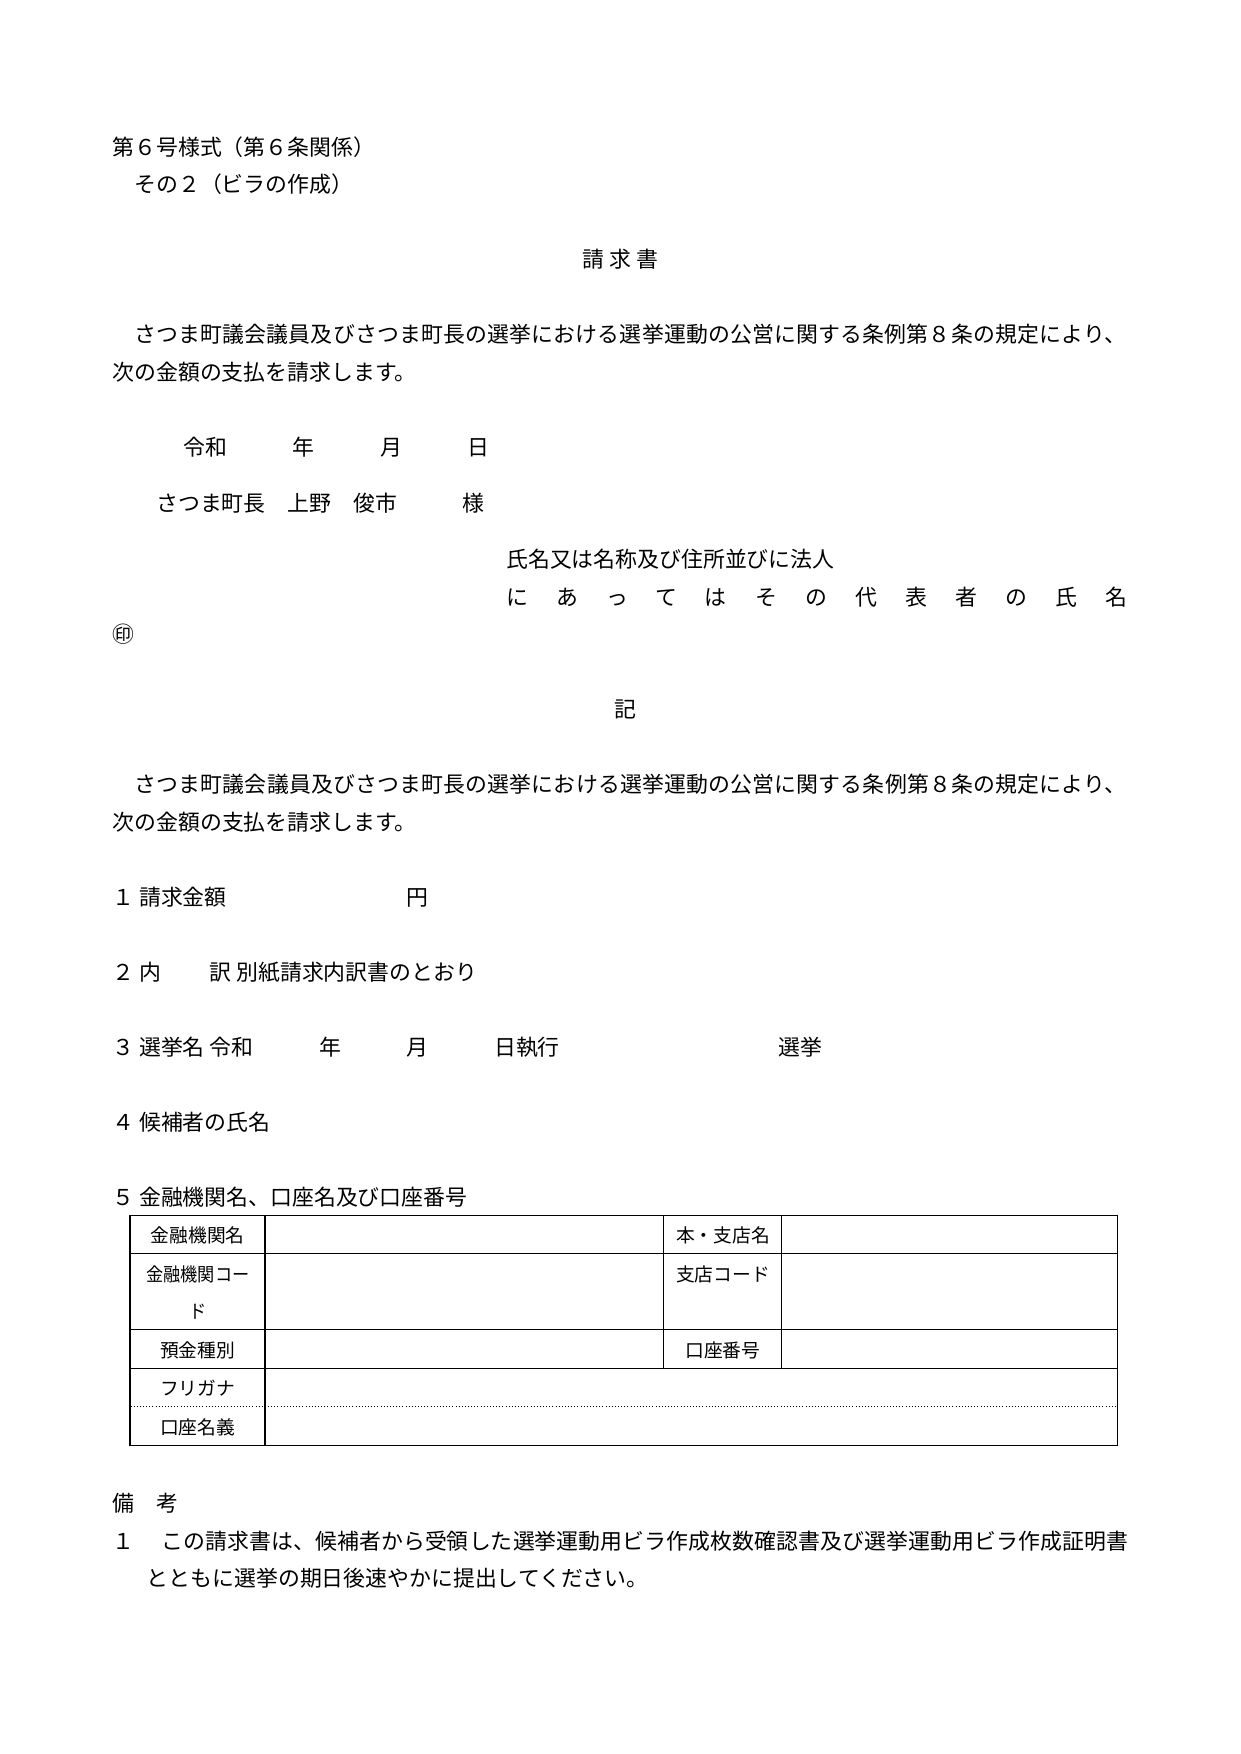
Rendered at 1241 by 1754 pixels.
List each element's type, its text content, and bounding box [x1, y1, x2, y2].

table_cell [782, 1330, 1117, 1368]
text ２ 内 訳 別紙請求内訳書のとおり [112, 952, 1128, 989]
table_cell 口座番号 [664, 1330, 781, 1368]
table_cell [782, 1254, 1117, 1329]
text １ この請求書は、候補者から受領した選挙運動用ビラ作成枚数確認書及び選挙運動用ビラ作成証明書とともに選挙の期日後速やかに提出してください。 [112, 1521, 1128, 1596]
text 備 考 [112, 1483, 1128, 1521]
table_header 金融機関名 [131, 1216, 264, 1253]
table_cell [266, 1254, 663, 1329]
text にあってはその代表者の氏名 ㊞ [112, 577, 1128, 652]
text ３ 選挙名 令和 年 月 日執行 選挙 [112, 1027, 1128, 1064]
table_header 本・支店名 [664, 1216, 781, 1253]
text その２（ビラの作成） [112, 164, 1128, 202]
table_header [782, 1216, 1117, 1253]
text さつま町議会議員及びさつま町長の選挙における選挙運動の公営に関する条例第８条の規定により、次の金額の支払を請求します。 [112, 314, 1128, 389]
text 第６号様式（第６条関係） [112, 127, 1128, 164]
text 令和 年 月 日 [139, 427, 1041, 464]
text 記 [614, 689, 1128, 727]
text ５ 金融機関名、口座名及び口座番号 [112, 1177, 1128, 1214]
table_cell 預金種別 [131, 1330, 264, 1368]
text 請 求 書 [112, 239, 1128, 277]
table_cell 金融機関コード [131, 1254, 264, 1329]
text 氏名又は名称及び住所並びに法人 [112, 539, 1128, 577]
text さつま町議会議員及びさつま町長の選挙における選挙運動の公営に関する条例第８条の規定により、次の金額の支払を請求します。 [112, 764, 1128, 839]
text さつま町長 上野 俊市 様 [112, 483, 1128, 521]
table_cell 口座名義 [131, 1406, 264, 1445]
table_cell [266, 1369, 1117, 1406]
text １ 請求金額 円 [112, 877, 1128, 914]
table_cell フリガナ [131, 1369, 264, 1406]
text ４ 候補者の氏名 [112, 1102, 1128, 1139]
table_cell [266, 1406, 1117, 1445]
table_cell 支店コード [664, 1254, 781, 1329]
table_header [266, 1216, 663, 1253]
table_cell [266, 1330, 663, 1368]
